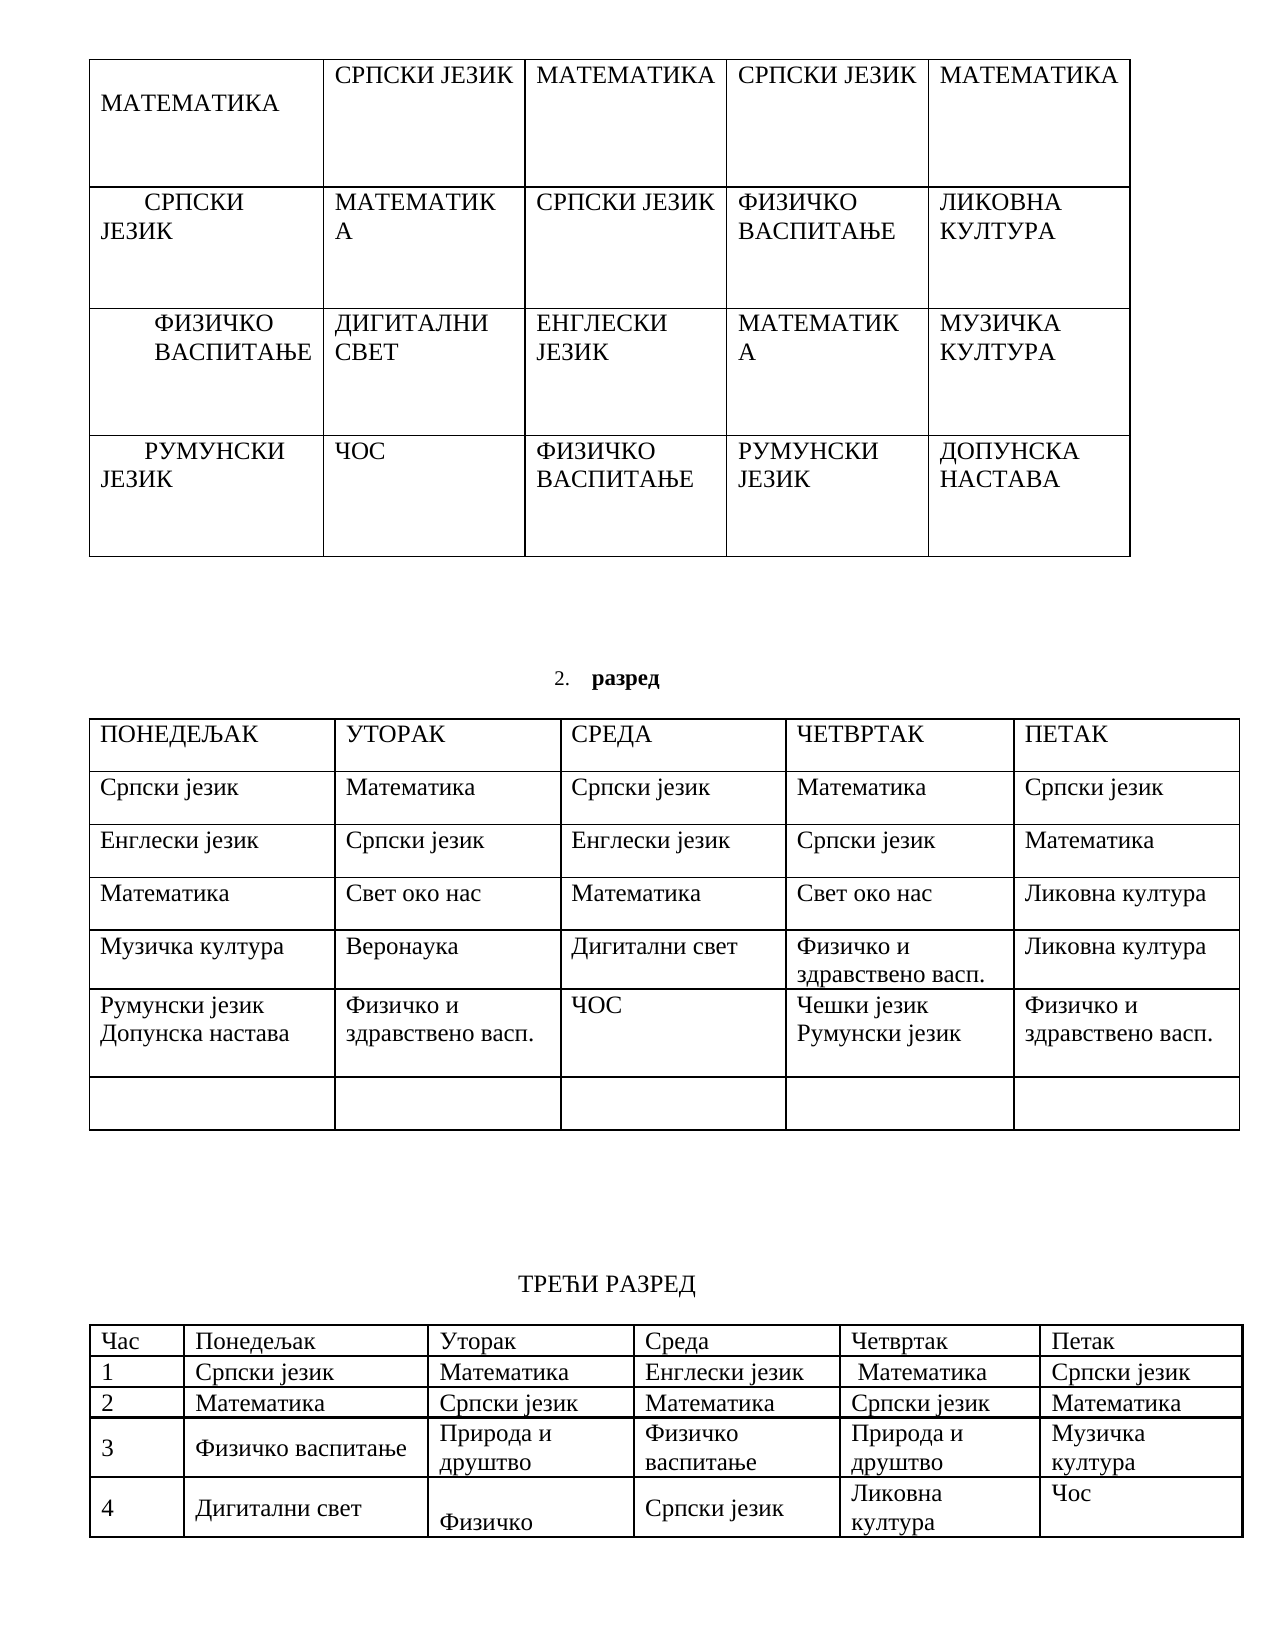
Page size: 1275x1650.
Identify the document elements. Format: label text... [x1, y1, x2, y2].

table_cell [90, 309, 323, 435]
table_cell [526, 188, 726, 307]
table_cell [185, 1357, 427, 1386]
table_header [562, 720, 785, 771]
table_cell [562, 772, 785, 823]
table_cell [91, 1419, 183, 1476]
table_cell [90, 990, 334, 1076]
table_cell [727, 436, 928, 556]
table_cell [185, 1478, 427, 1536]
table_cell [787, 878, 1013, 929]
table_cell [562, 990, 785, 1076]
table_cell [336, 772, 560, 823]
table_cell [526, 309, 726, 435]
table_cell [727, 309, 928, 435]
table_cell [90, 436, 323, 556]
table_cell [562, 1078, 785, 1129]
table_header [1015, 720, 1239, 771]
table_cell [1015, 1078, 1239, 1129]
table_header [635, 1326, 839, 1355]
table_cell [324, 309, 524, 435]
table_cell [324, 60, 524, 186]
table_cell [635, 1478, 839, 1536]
list разред [89, 663, 1125, 690]
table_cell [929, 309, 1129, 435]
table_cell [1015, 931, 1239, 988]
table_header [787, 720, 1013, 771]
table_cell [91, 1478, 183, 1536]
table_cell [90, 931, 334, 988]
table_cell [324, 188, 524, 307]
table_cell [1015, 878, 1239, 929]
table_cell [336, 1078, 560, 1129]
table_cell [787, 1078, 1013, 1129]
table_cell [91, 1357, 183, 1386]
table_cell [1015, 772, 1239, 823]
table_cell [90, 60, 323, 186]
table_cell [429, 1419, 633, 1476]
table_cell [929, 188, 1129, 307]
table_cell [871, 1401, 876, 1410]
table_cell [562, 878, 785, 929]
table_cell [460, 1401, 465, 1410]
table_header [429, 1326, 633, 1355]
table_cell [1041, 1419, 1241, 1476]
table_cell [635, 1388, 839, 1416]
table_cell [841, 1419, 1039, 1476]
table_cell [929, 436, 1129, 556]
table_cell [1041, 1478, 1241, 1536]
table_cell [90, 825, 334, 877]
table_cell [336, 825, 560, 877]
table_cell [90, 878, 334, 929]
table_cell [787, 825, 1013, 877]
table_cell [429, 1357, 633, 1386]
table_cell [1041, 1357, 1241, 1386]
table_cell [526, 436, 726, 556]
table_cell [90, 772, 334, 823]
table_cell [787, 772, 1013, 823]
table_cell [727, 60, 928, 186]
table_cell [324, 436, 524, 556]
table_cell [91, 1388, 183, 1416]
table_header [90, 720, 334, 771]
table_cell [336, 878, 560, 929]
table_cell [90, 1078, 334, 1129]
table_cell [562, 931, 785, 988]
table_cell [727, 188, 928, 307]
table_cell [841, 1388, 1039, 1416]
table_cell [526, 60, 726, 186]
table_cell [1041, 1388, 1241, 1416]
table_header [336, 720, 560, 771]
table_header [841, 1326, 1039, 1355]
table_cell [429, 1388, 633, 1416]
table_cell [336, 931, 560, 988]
text ТРЕЋИ РАЗРЕД [89, 1269, 1125, 1298]
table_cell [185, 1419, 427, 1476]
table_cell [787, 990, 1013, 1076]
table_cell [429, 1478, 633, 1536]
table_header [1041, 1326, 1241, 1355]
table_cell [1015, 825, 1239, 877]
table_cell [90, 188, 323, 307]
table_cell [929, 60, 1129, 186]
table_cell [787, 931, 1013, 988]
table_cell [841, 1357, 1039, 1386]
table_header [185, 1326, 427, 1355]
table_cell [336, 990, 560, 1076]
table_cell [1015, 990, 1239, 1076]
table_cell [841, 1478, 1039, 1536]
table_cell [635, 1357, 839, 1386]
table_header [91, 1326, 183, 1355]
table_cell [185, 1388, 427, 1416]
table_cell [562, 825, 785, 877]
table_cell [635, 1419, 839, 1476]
